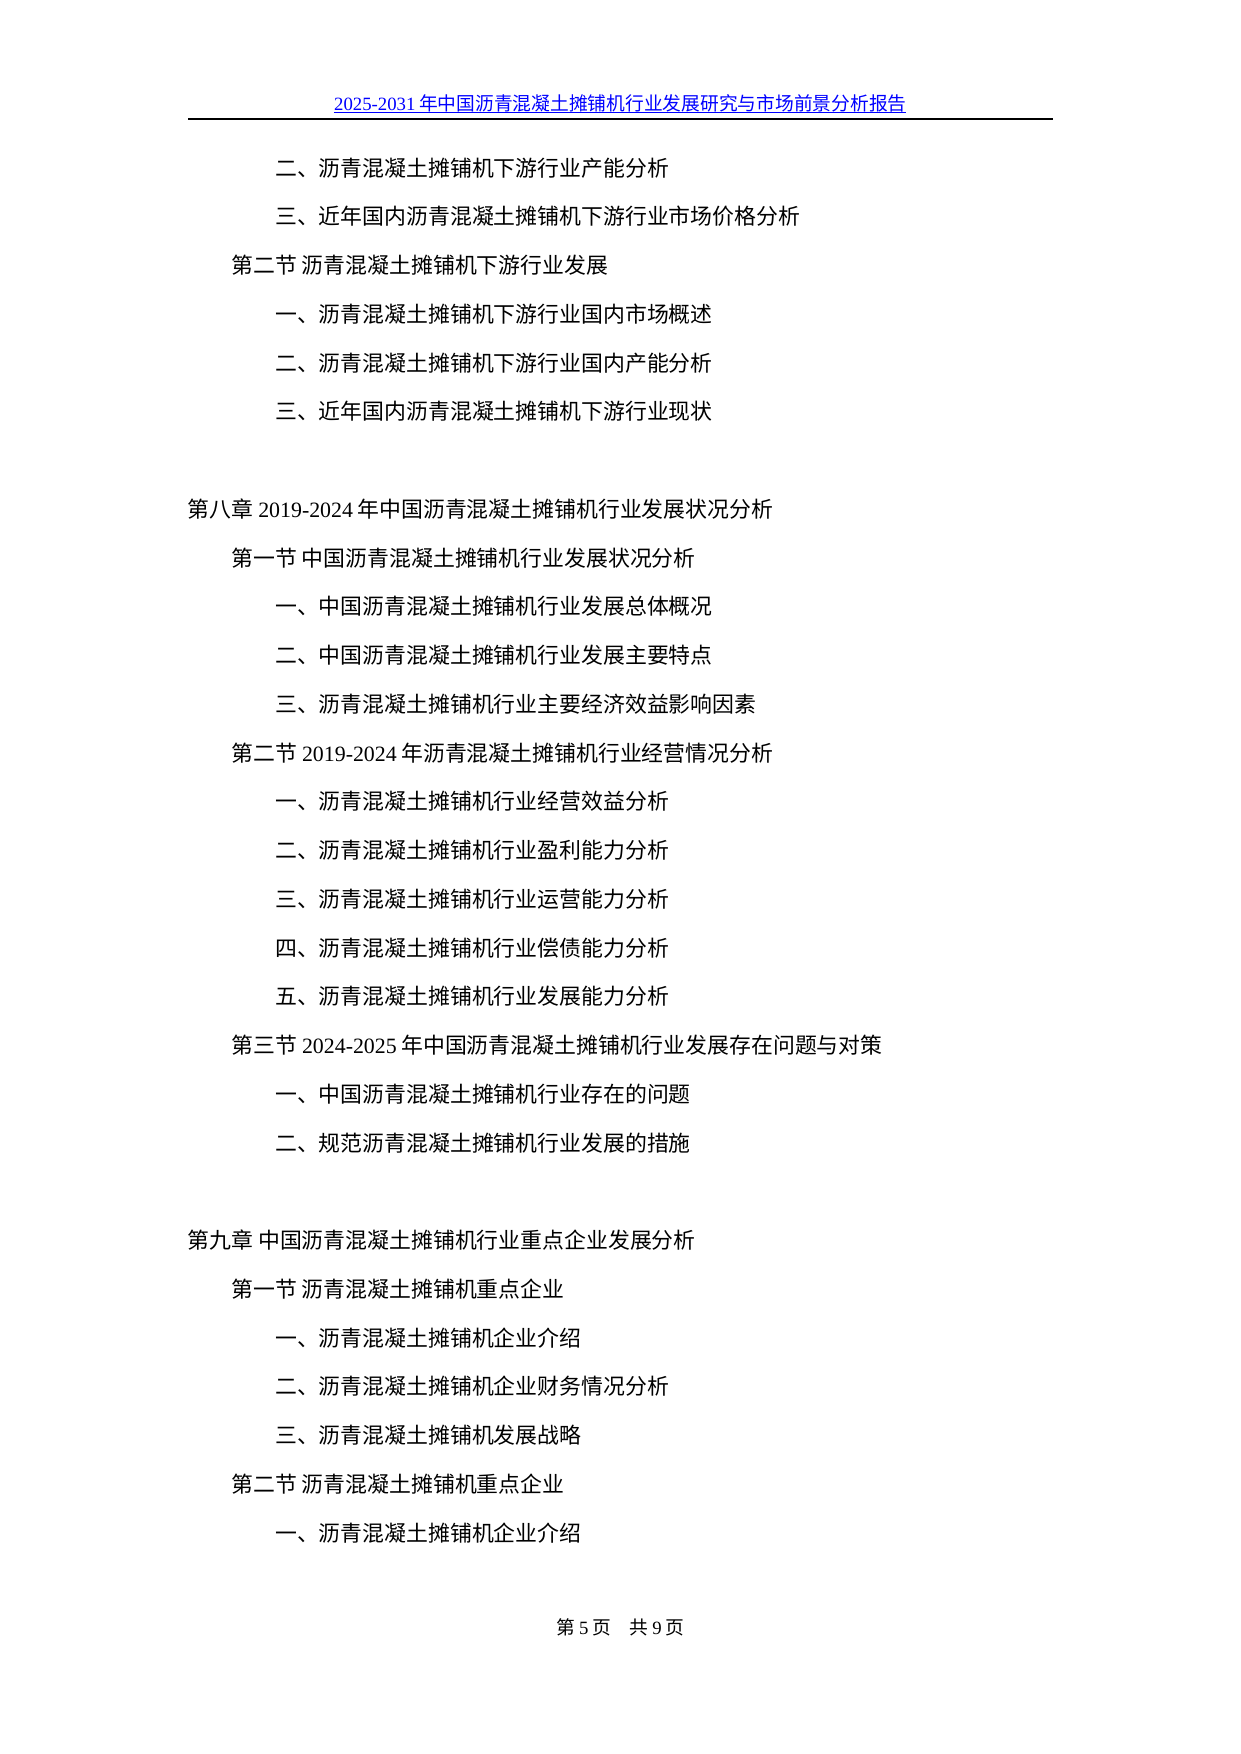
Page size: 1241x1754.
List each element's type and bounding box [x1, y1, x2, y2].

text [187, 150, 1053, 1548]
